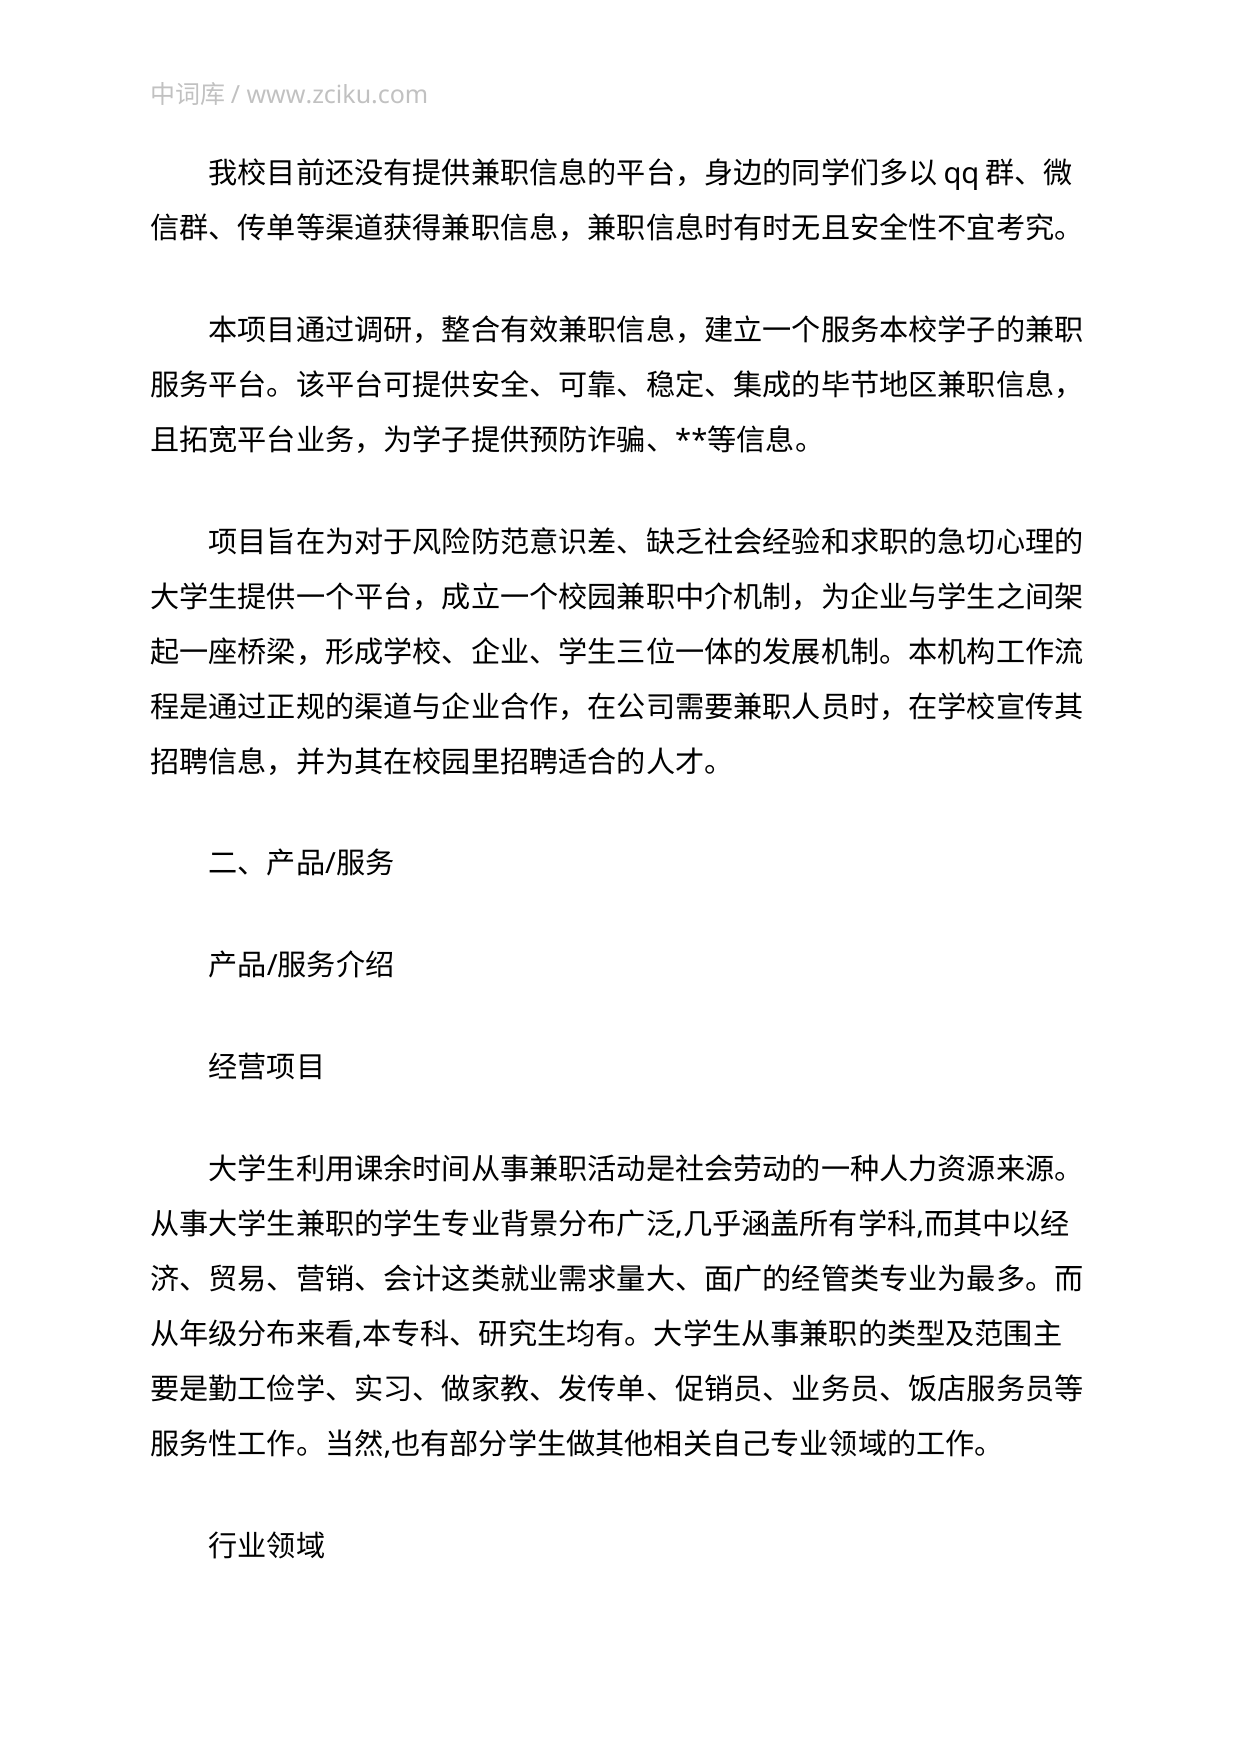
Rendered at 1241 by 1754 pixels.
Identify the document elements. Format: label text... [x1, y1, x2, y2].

text 项目旨在为对于风险防范意识差、缺乏社会经验和求职的急切心理的大学生提供一个平台，成立一个校园兼职中介机制，为企业与学生之间架起一座桥梁，形成学校、企业、学生三位一体的发展机制。本机构工作流程是通过正规的渠道与企业合作，在公司需要兼职人员时，在学校宣传其招聘信息，并为其在校园里招聘适合的人才。 [150, 518, 1090, 780]
text 本项目通过调研，整合有效兼职信息，建立一个服务本校学子的兼职服务平台。该平台可提供安全、可靠、稳定、集成的毕节地区兼职信息，且拓宽平台业务，为学子提供预防诈骗、**等信息。 [150, 307, 1090, 459]
text 二、产品/服务 [150, 840, 1090, 882]
text 产品/服务介绍 [150, 942, 1090, 984]
text 大学生利用课余时间从事兼职活动是社会劳动的一种人力资源来源。从事大学生兼职的学生专业背景分布广泛,几乎涵盖所有学科,而其中以经济、贸易、营销、会计这类就业需求量大、面广的经管类专业为最多。而从年级分布来看,本专科、研究生均有。大学生从事兼职的类型及范围主要是勤工俭学、实习、做家教、发传单、促销员、业务员、饭店服务员等服务性工作。当然,也有部分学生做其他相关自己专业领域的工作。 [150, 1146, 1090, 1463]
text 我校目前还没有提供兼职信息的平台，身边的同学们多以qq群、微信群、传单等渠道获得兼职信息，兼职信息时有时无且安全性不宜考究。 [150, 150, 1090, 247]
text 经营项目 [150, 1044, 1090, 1086]
text 行业领域 [150, 1522, 1090, 1564]
